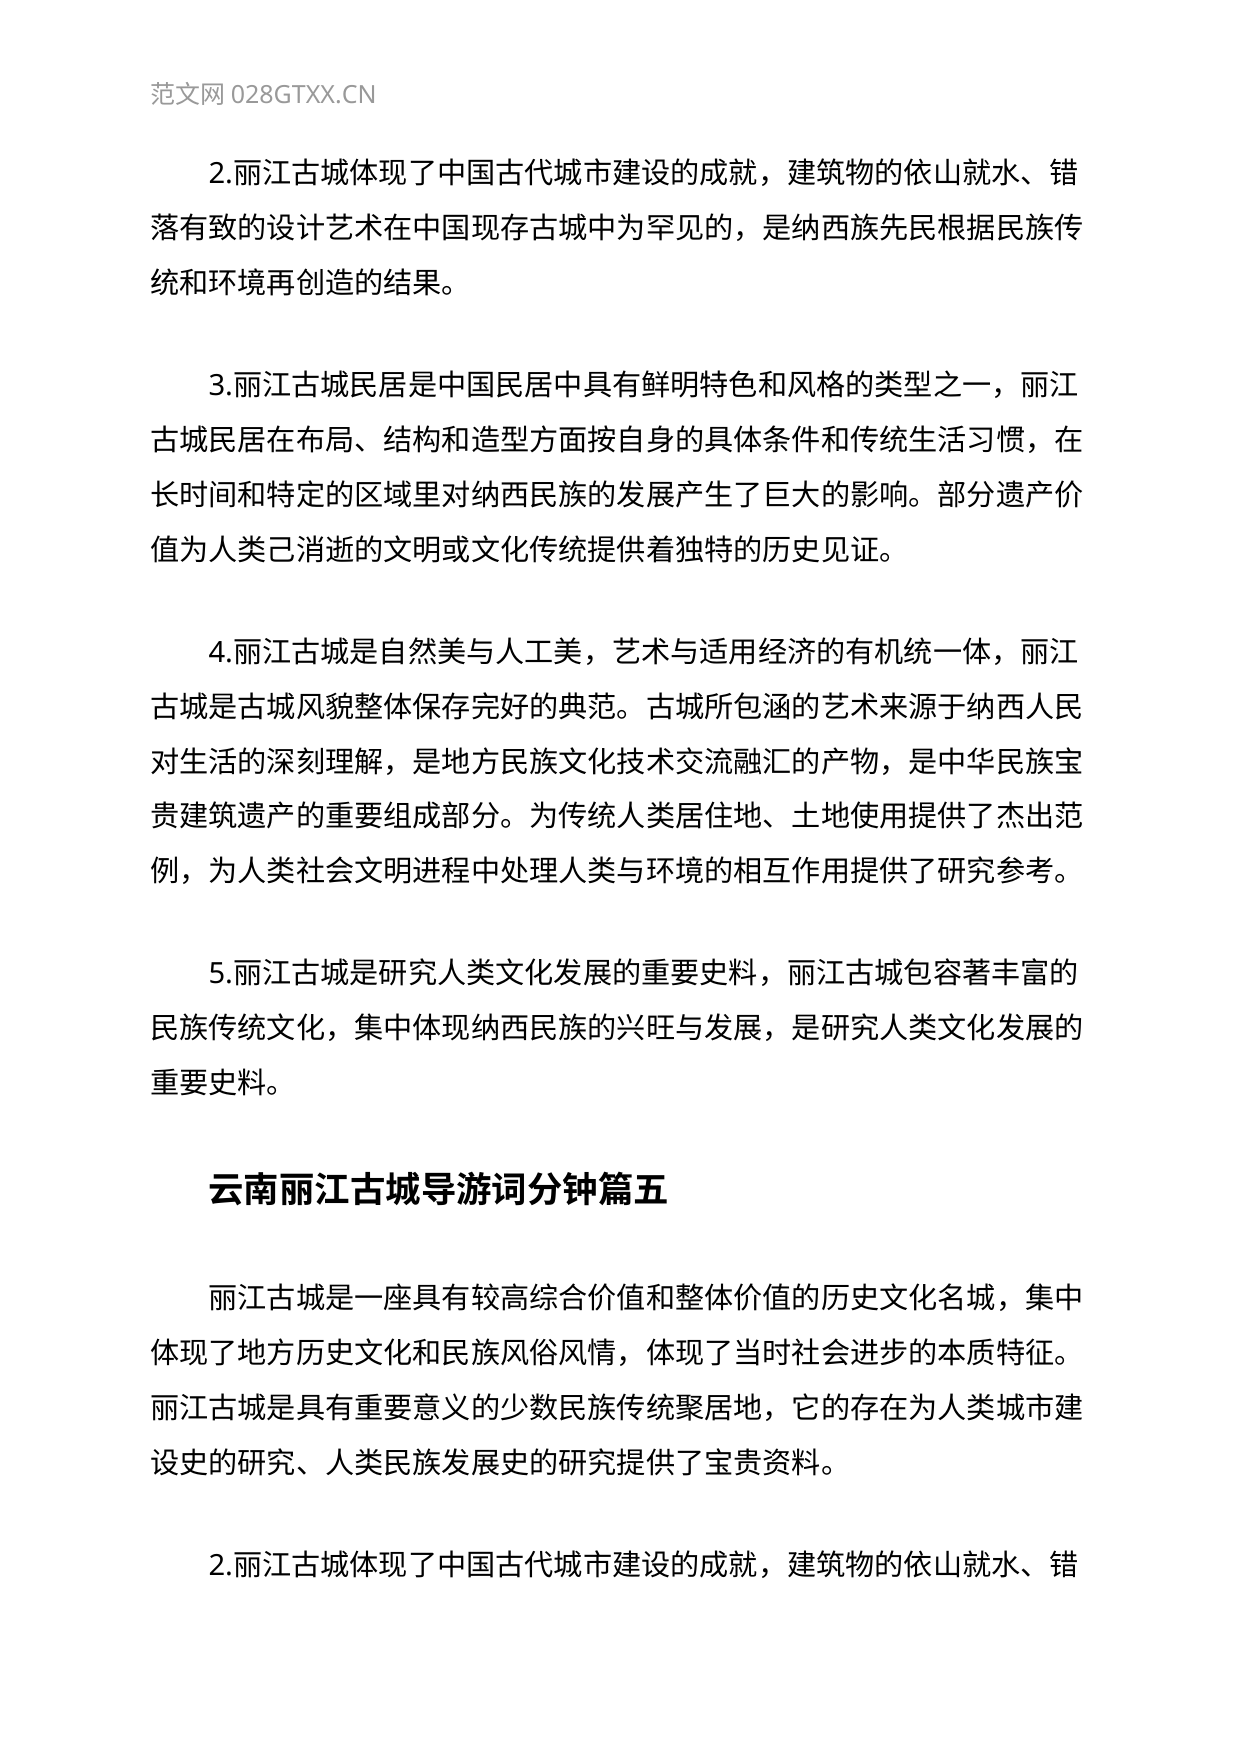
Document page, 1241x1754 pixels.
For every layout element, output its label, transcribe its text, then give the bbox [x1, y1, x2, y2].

text 云南丽江古城导游词分钟篇五 [150, 1161, 1090, 1213]
text 5.丽江古城是研究人类文化发展的重要史料，丽江古城包容著丰富的民族传统文化，集中体现纳西民族的兴旺与发展，是研究人类文化发展的重要史料。 [150, 950, 1090, 1102]
text 3.丽江古城民居是中国民居中具有鲜明特色和风格的类型之一，丽江古城民居在布局、结构和造型方面按自身的具体条件和传统生活习惯，在长时间和特定的区域里对纳西民族的发展产生了巨大的影响。部分遗产价值为人类己消逝的文明或文化传统提供着独特的历史见证。 [150, 362, 1090, 569]
text 2.丽江古城体现了中国古代城市建设的成就，建筑物的依山就水、错落有致的设计艺术在中国现存古城中为罕见的，是纳西族先民根据民族传统和环境再创造的结果。 [150, 150, 1090, 302]
text 4.丽江古城是自然美与人工美，艺术与适用经济的有机统一体，丽江古城是古城风貌整体保存完好的典范。古城所包涵的艺术来源于纳西人民对生活的深刻理解，是地方民族文化技术交流融汇的产物，是中华民族宝贵建筑遗产的重要组成部分。为传统人类居住地、土地使用提供了杰出范例，为人类社会文明进程中处理人类与环境的相互作用提供了研究参考。 [150, 628, 1090, 890]
text 丽江古城是一座具有较高综合价值和整体价值的历史文化名城，集中体现了地方历史文化和民族风俗风情，体现了当时社会进步的本质特征。丽江古城是具有重要意义的少数民族传统聚居地，它的存在为人类城市建设史的研究、人类民族发展史的研究提供了宝贵资料。 [150, 1275, 1090, 1482]
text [150, 1541, 1090, 1584]
